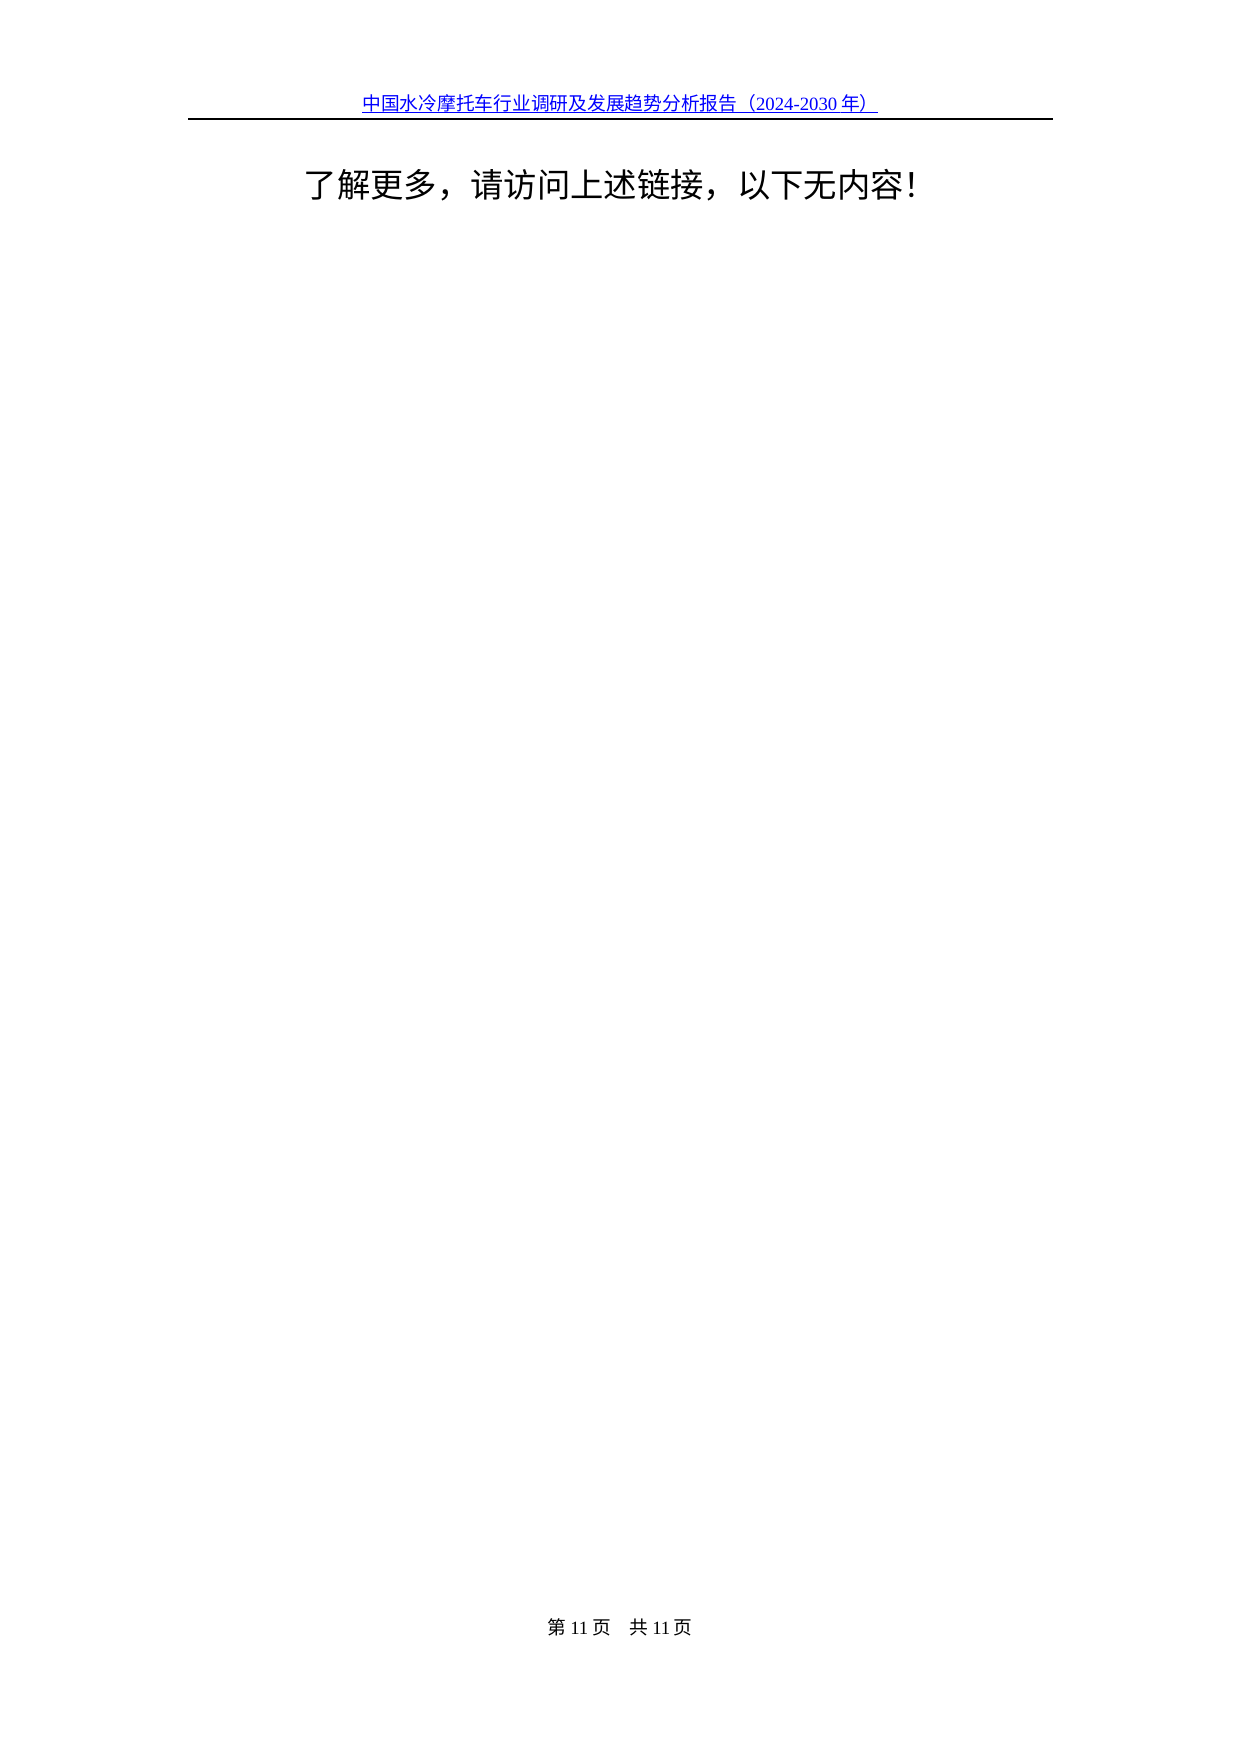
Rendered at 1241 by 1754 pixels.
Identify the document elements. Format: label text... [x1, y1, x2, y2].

title 了解更多，请访问上述链接，以下无内容！ [187, 150, 1053, 215]
